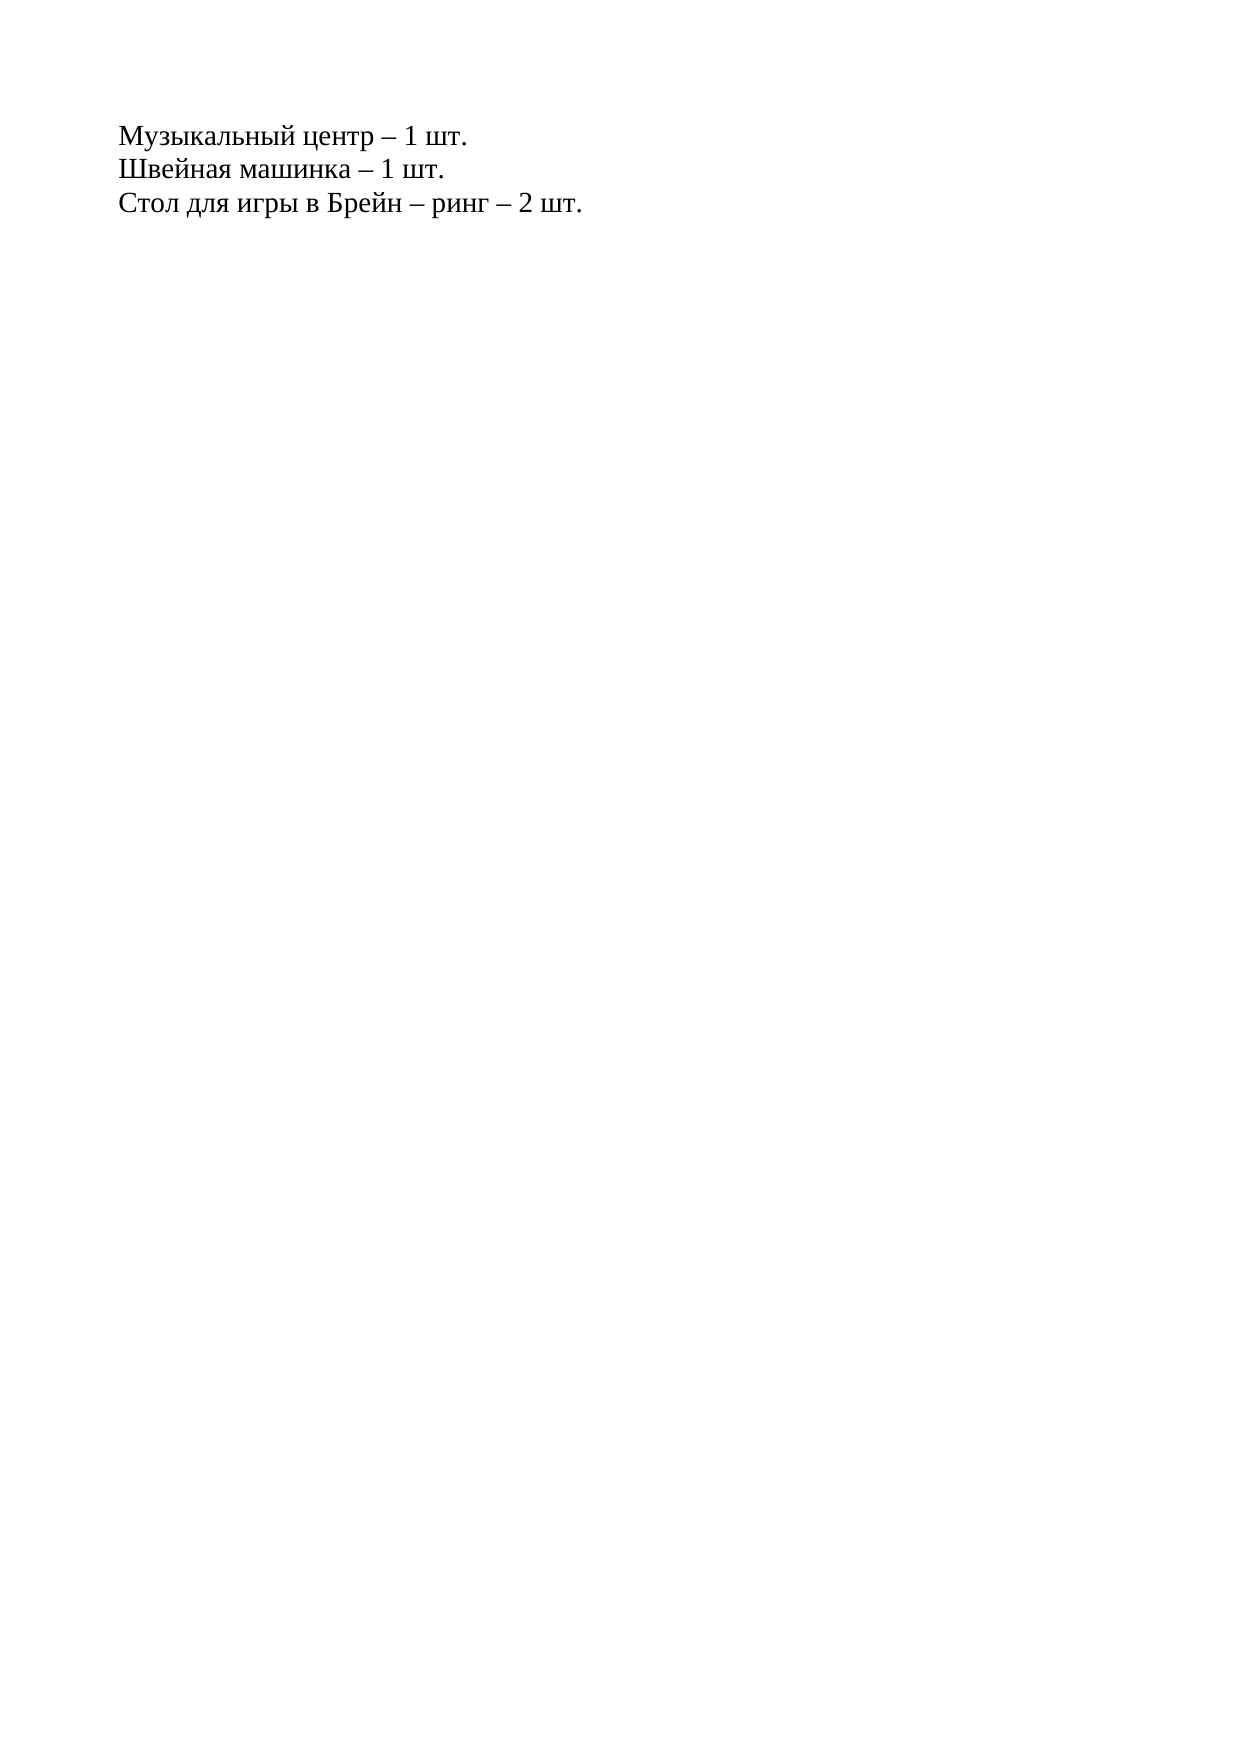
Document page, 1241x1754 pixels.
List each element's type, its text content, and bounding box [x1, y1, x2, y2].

text Музыкальный центр – 1 шт. [118, 118, 1181, 152]
text Швейная машинка – 1 шт. [118, 152, 1181, 185]
text Стол для игры в Брейн – ринг – 2 шт. [118, 185, 1181, 219]
